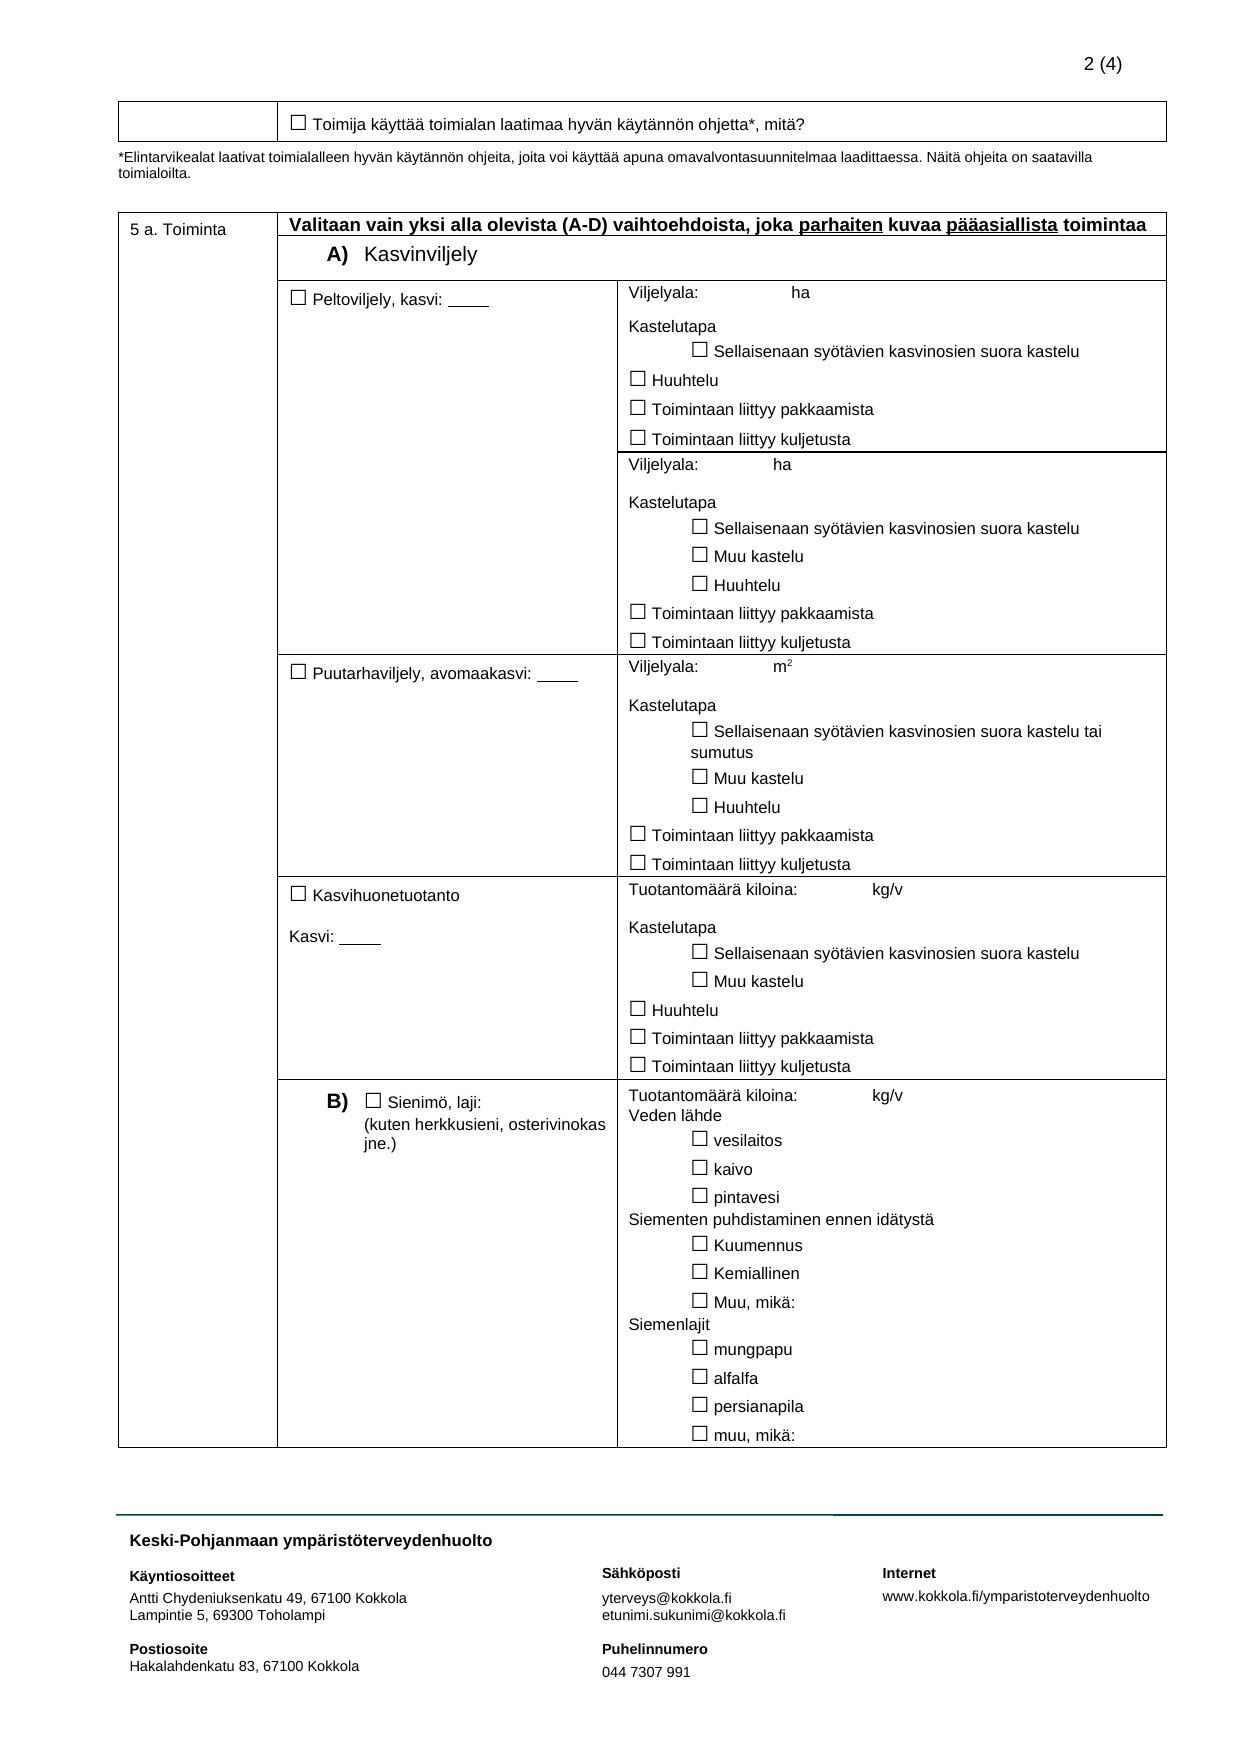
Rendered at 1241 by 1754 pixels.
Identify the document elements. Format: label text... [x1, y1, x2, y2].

table_cell Sienimö, laji: (kuten herkkusieni, osterivinokas jne.) [278, 1080, 617, 1447]
table_cell Toimintaan liittyy pakkaamista [618, 393, 1166, 422]
table_cell Toimintaan liittyy kuljetusta [618, 422, 1166, 451]
table_cell Viljelyala: ha [618, 281, 1166, 315]
table_header 5 a. Toiminta [119, 213, 277, 1447]
table_cell Kasvihuonetuotanto Kasvi: [278, 877, 617, 1079]
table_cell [278, 102, 1166, 141]
table_cell Viljelyala: ha Kastelutapa Sellaisenaan syötävien kasvinosien suora kastelu Muu kastelu Huuhtelu Toimintaan liittyy pakkaamista Toimintaan liittyy kuljetusta [618, 453, 1166, 654]
table_cell Puutarhaviljely, avomaakasvi: [278, 655, 617, 876]
table_cell Kastelutapa Sellaisenaan syötävien kasvinosien suora kastelu Huuhtelu [618, 315, 1166, 392]
table_cell Peltoviljely, kasvi: [278, 281, 617, 654]
table_cell Kasvinviljely [278, 236, 1166, 279]
table_cell Tuotantomäärä kiloina: kg/v Veden lähde vesilaitos kaivo pintavesi Siementen puhdistaminen ennen idätystä Kuumennus Kemiallinen Muu, mikä: Siemenlajit mungpapu alfalfa persianapila muu, mikä: [618, 1080, 1166, 1447]
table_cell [119, 102, 277, 141]
table_header Valitaan vain yksi alla olevista (A-D) vaihtoehdoista, joka parhaiten kuvaa pääasiallista toimintaa [278, 213, 1166, 235]
text *Elintarvikealat laativat toimialalleen hyvän käytännön ohjeita, joita voi käyttää apuna omavalvontasuunnitelmaa laadittaessa. Näitä ohjeita on saatavilla toimialoilta. [118, 148, 1122, 182]
table_cell Tuotantomäärä kiloina: kg/v Kastelutapa Sellaisenaan syötävien kasvinosien suora kastelu Muu kastelu Huuhtelu Toimintaan liittyy pakkaamista Toimintaan liittyy kuljetusta [618, 877, 1166, 1079]
table_cell Viljelyala: m2 Kastelutapa Sellaisenaan syötävien kasvinosien suora kastelu tai sumutus Muu kastelu Huuhtelu Toimintaan liittyy pakkaamista Toimintaan liittyy kuljetusta [618, 655, 1166, 876]
